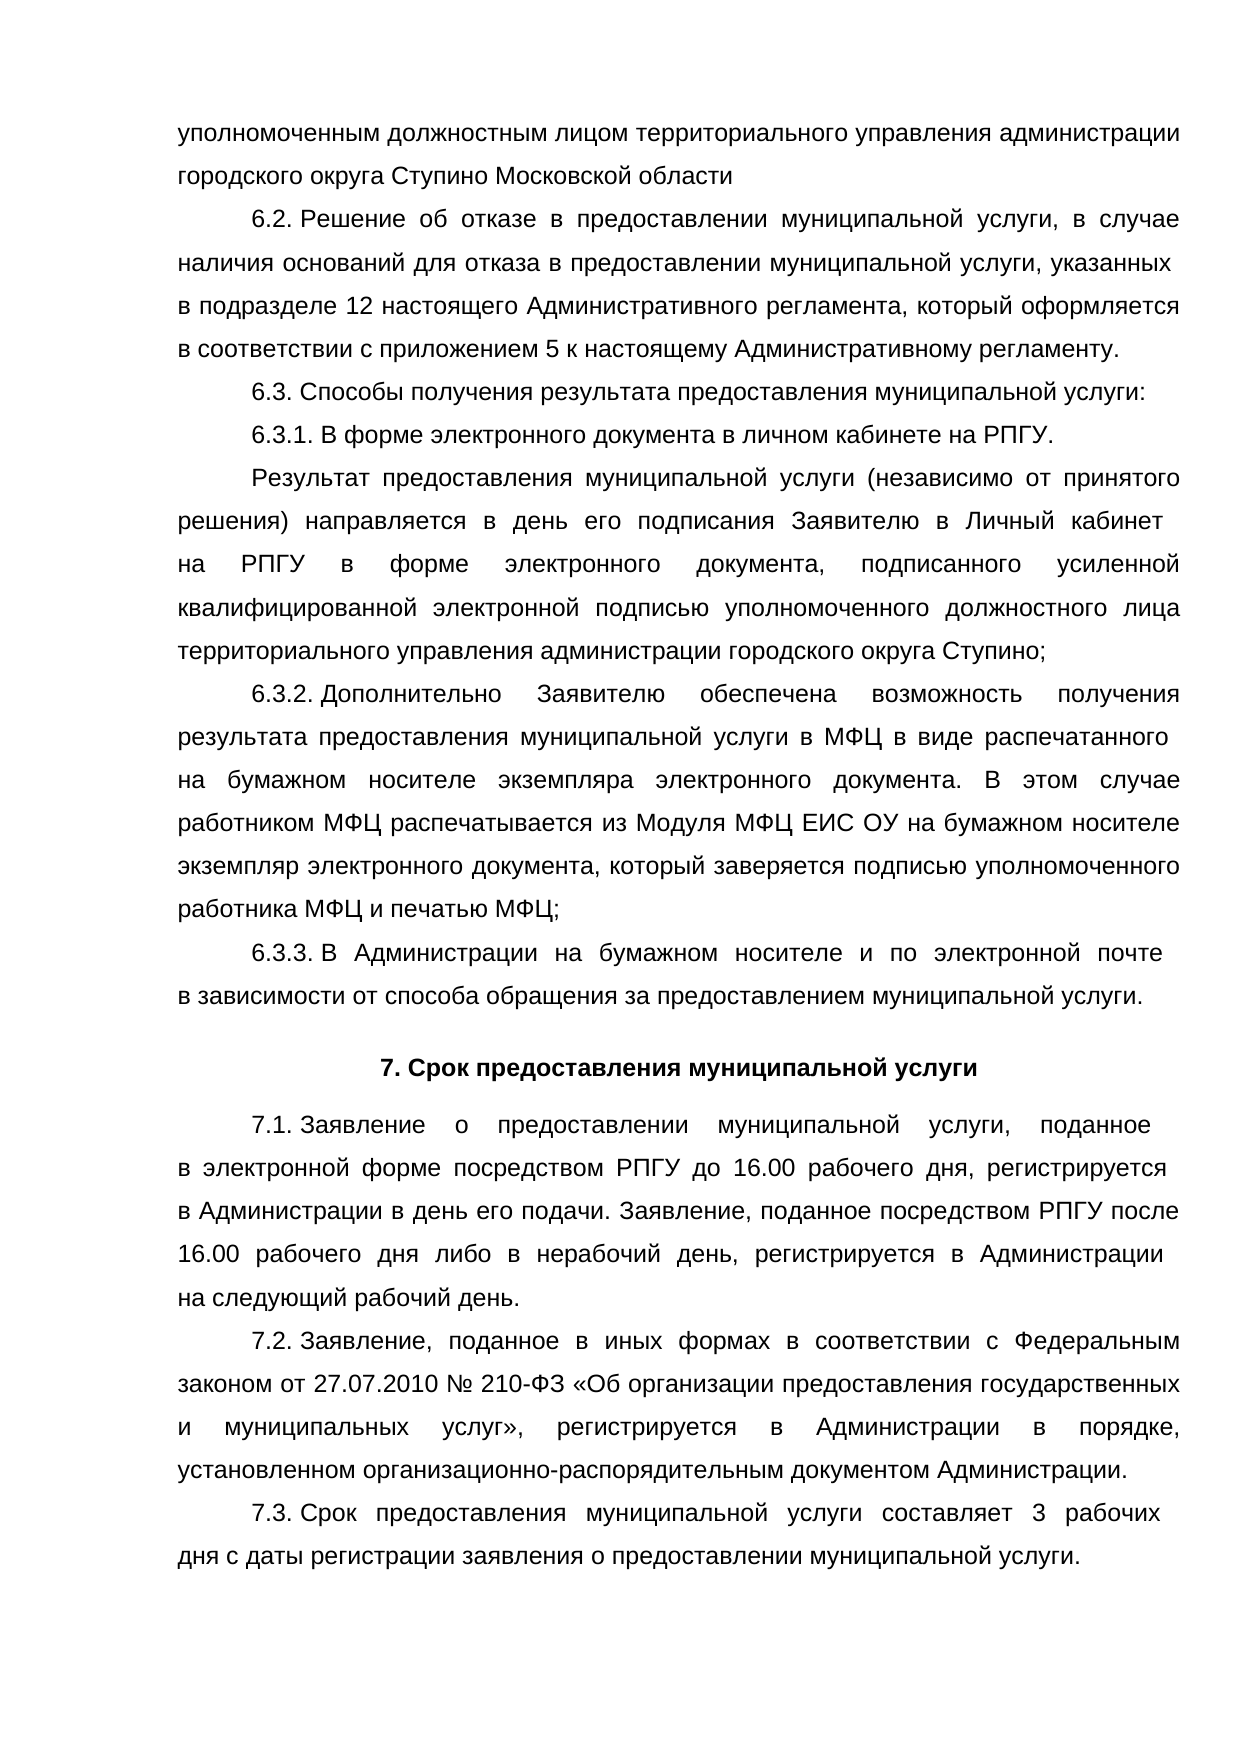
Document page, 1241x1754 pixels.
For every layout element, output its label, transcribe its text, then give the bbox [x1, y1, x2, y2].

text 6.2. Решение об отказе в предоставлении муниципальной услуги, в случае наличия оснований для отказа в предоставлении муниципальной услуги, указанных в подразделе 12 настоящего Административного регламента, который оформляется в соответствии с приложением 5 к настоящему Административному регламенту. [177, 204, 1181, 362]
text 6.3.3. В Администрации на бумажном носителе и по электронной почте в зависимости от способа обращения за предоставлением муниципальной услуги. [177, 937, 1181, 1009]
text 6.3.2. Дополнительно Заявителю обеспечена возможность получения результата предоставления муниципальной услуги в МФЦ в виде распечатанного на бумажном носителе экземпляра электронного документа. В этом случае работником МФЦ распечатывается из Модуля МФЦ ЕИС ОУ на бумажном носителе экземпляр электронного документа, который заверяется подписью уполномоченного работника МФЦ и печатью МФЦ; [177, 679, 1181, 923]
title 7. Срок предоставления муниципальной услуги [177, 1052, 1181, 1081]
text Результат предоставления муниципальной услуги (независимо от принятого решения) направляется в день его подписания Заявителю в Личный кабинет на РПГУ в форме электронного документа, подписанного усиленной квалифицированной электронной подписью уполномоченного должностного лица территориального управления администрации городского округа Ступино; [177, 463, 1181, 664]
text 6.3. Способы получения результата предоставления муниципальной услуги: [177, 377, 1181, 406]
text 7.3. Срок предоставления муниципальной услуги составляет 3 рабочих дня с даты регистрации заявления о предоставлении муниципальной услуги. [177, 1498, 1181, 1570]
text 6.3.1. В форме электронного документа в личном кабинете на РПГУ. [177, 420, 1181, 449]
text 7.2. Заявление, поданное в иных формах в соответствии с Федеральным законом от 27.07.2010 № 210-ФЗ «Об организации предоставления государственных и муниципальных услуг», регистрируется в Администрации в порядке, установленном организационно-распорядительным документом Администрации. [177, 1326, 1181, 1484]
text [177, 118, 1181, 190]
text 7.1. Заявление о предоставлении муниципальной услуги, поданное в электронной форме посредством РПГУ до 16.00 рабочего дня, регистрируется в Администрации в день его подачи. Заявление, поданное посредством РПГУ после 16.00 рабочего дня либо в нерабочий день, регистрируется в Администрации на следующий рабочий день. [177, 1110, 1181, 1311]
